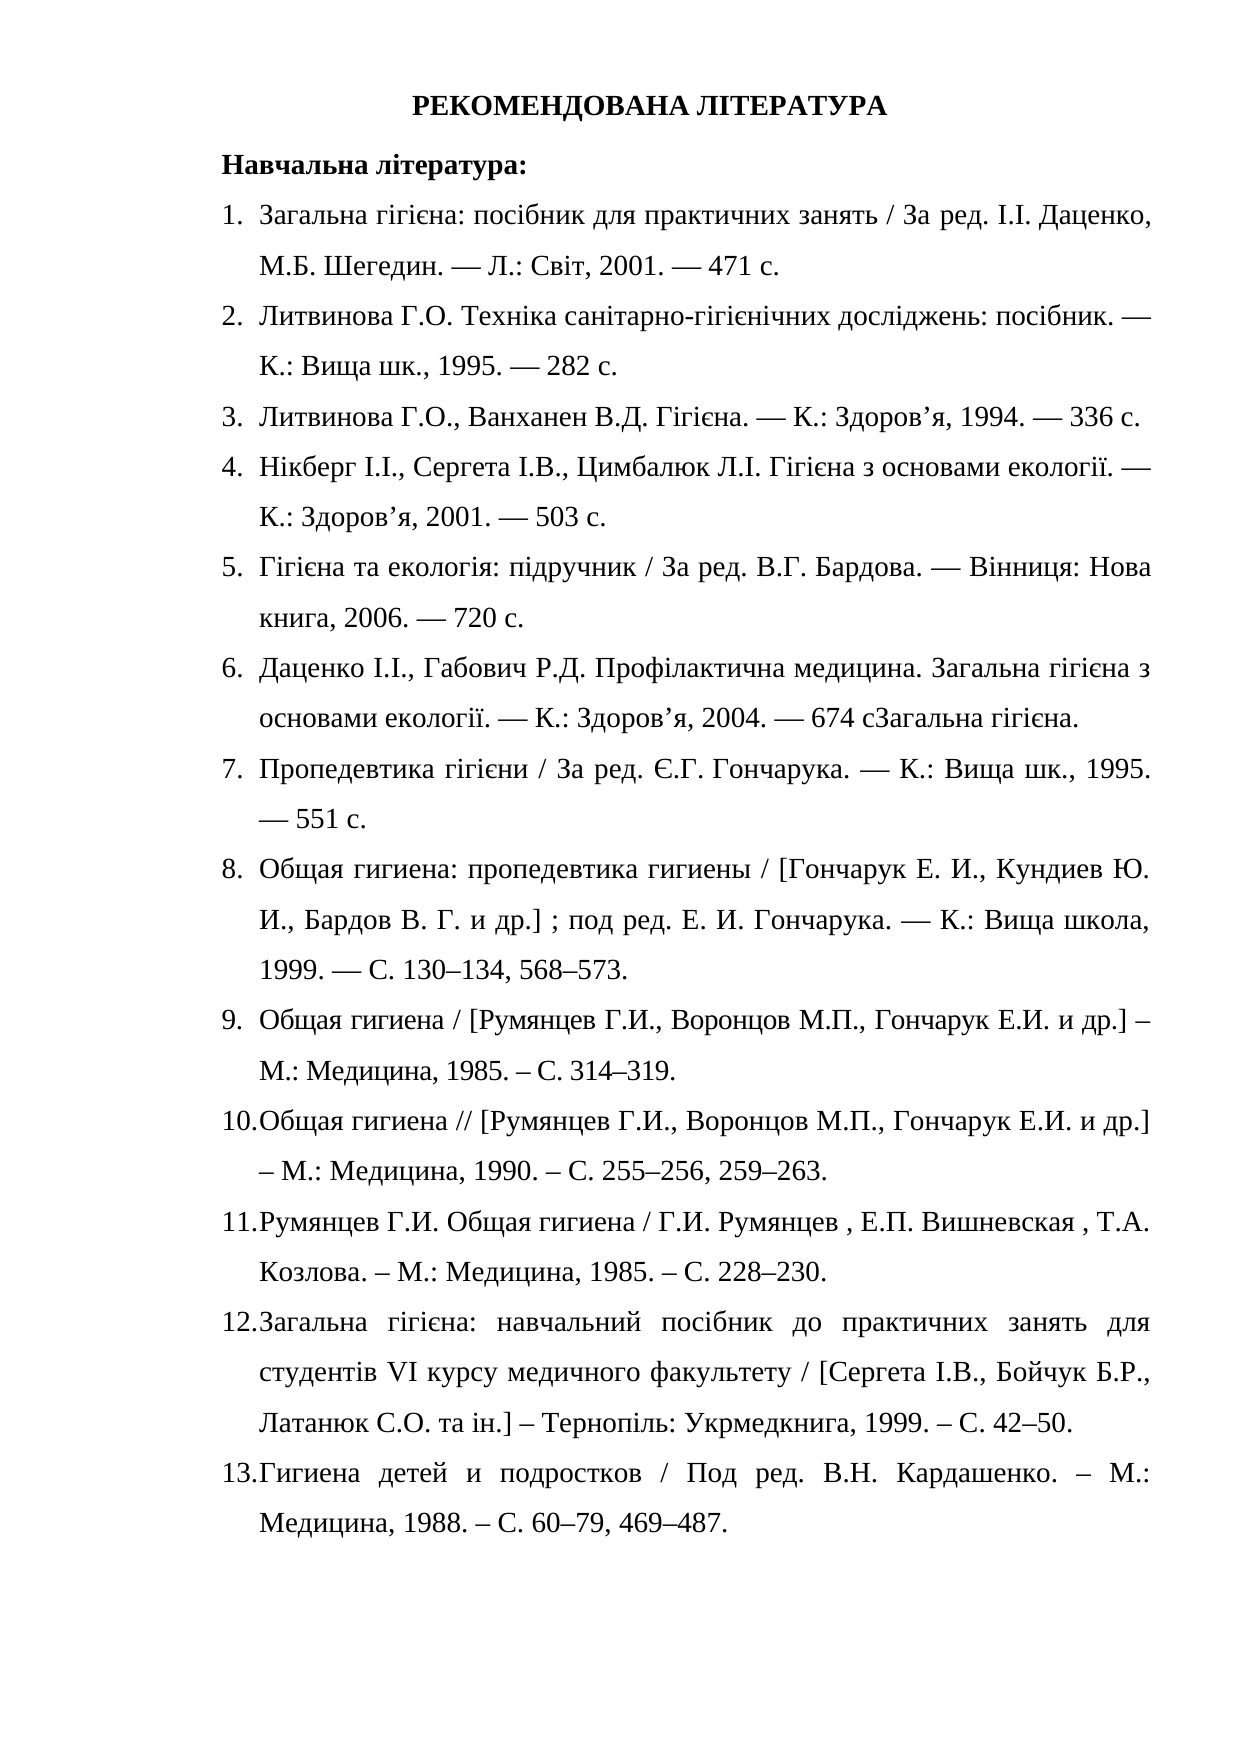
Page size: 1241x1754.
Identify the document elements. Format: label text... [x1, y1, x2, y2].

list Пропедевтика гігієни / За ред. Є.Г. Гончарука. — К.: Вища шк., 1995. — 551 с. [221, 751, 1152, 835]
list Литвинова Г.О., Ванханен В.Д. Гігієна. — К.: Здоров’я, 1994. — 336 с. [221, 399, 1152, 432]
text Навчальна література: [148, 147, 1152, 181]
list Даценко І.I., Габович Р.Д. Профілактична медицина. Загальна гігієна з основами екології. — К.: Здоров’я, 2004. — 674 сЗагальна гігієна. [221, 650, 1152, 734]
list Общая гигиена // [Румянцев Г.И., Воронцов М.П., Гончарук Е.И. и др.] – М.: Медицина, 1990. – С. 255–256, 259–263. [221, 1103, 1152, 1187]
list Гігієна та екологія: підручник / За ред. В.Г. Бардова. — Вінниця: Нова книга, 2006. — 720 с. [221, 549, 1152, 633]
list Загальна гігієна: навчальний посібник до практичних занять для студентів VI курсу медичного факультету / [Сергета І.В., Бойчук Б.Р., Латанюк С.О. та ін.] – Тернопіль: Укрмедкнига, 1999. – С. 42–50. [221, 1304, 1152, 1438]
list Общая гигиена / [Румянцев Г.И., Воронцов М.П., Гончарук Е.И. и др.] – М.: Медицина, 1985. – С. 314–319. [221, 1002, 1152, 1086]
list Общая гигиена: пропедевтика гигиены / [Гончарук Е. И., Кундиев Ю. И., Бардов В. Г. и др.] ; под ред. Е. И. Гончарука. ― К.: Вища школа, 1999. ― С. 130–134, 568–573. [221, 851, 1152, 986]
subtitle РЕКОМЕНДОВАНА ЛІТЕРАТУРА [148, 88, 1152, 122]
list Загальна гігієна: посібник для практичних занять / За ред. І.I. Даценко, М.Б. Шегедин. — Л.: Світ, 2001. — 471 с. [221, 197, 1152, 281]
list Нікберг І.І., Сергета І.В., Цимбалюк Л.І. Гігієна з основами екології. —К.: Здоров’я, 2001. — 503 с. [221, 449, 1152, 533]
list Литвинова Г.О. Техніка санітарно-гігієнічних досліджень: посібник. — К.: Вища шк., 1995. — 282 с. [221, 298, 1152, 382]
list Румянцев Г.И. Общая гигиена / Г.И. Румянцев , Е.П. Вишневская , Т.А. Козлова. – М.: Медицина, 1985. – С. 228–230. [221, 1204, 1152, 1287]
list Гигиена детей и подростков / Под ред. В.Н. Кардашенко. – М.: Медицина, 1988. – С. 60–79, 469–487. [221, 1455, 1152, 1539]
